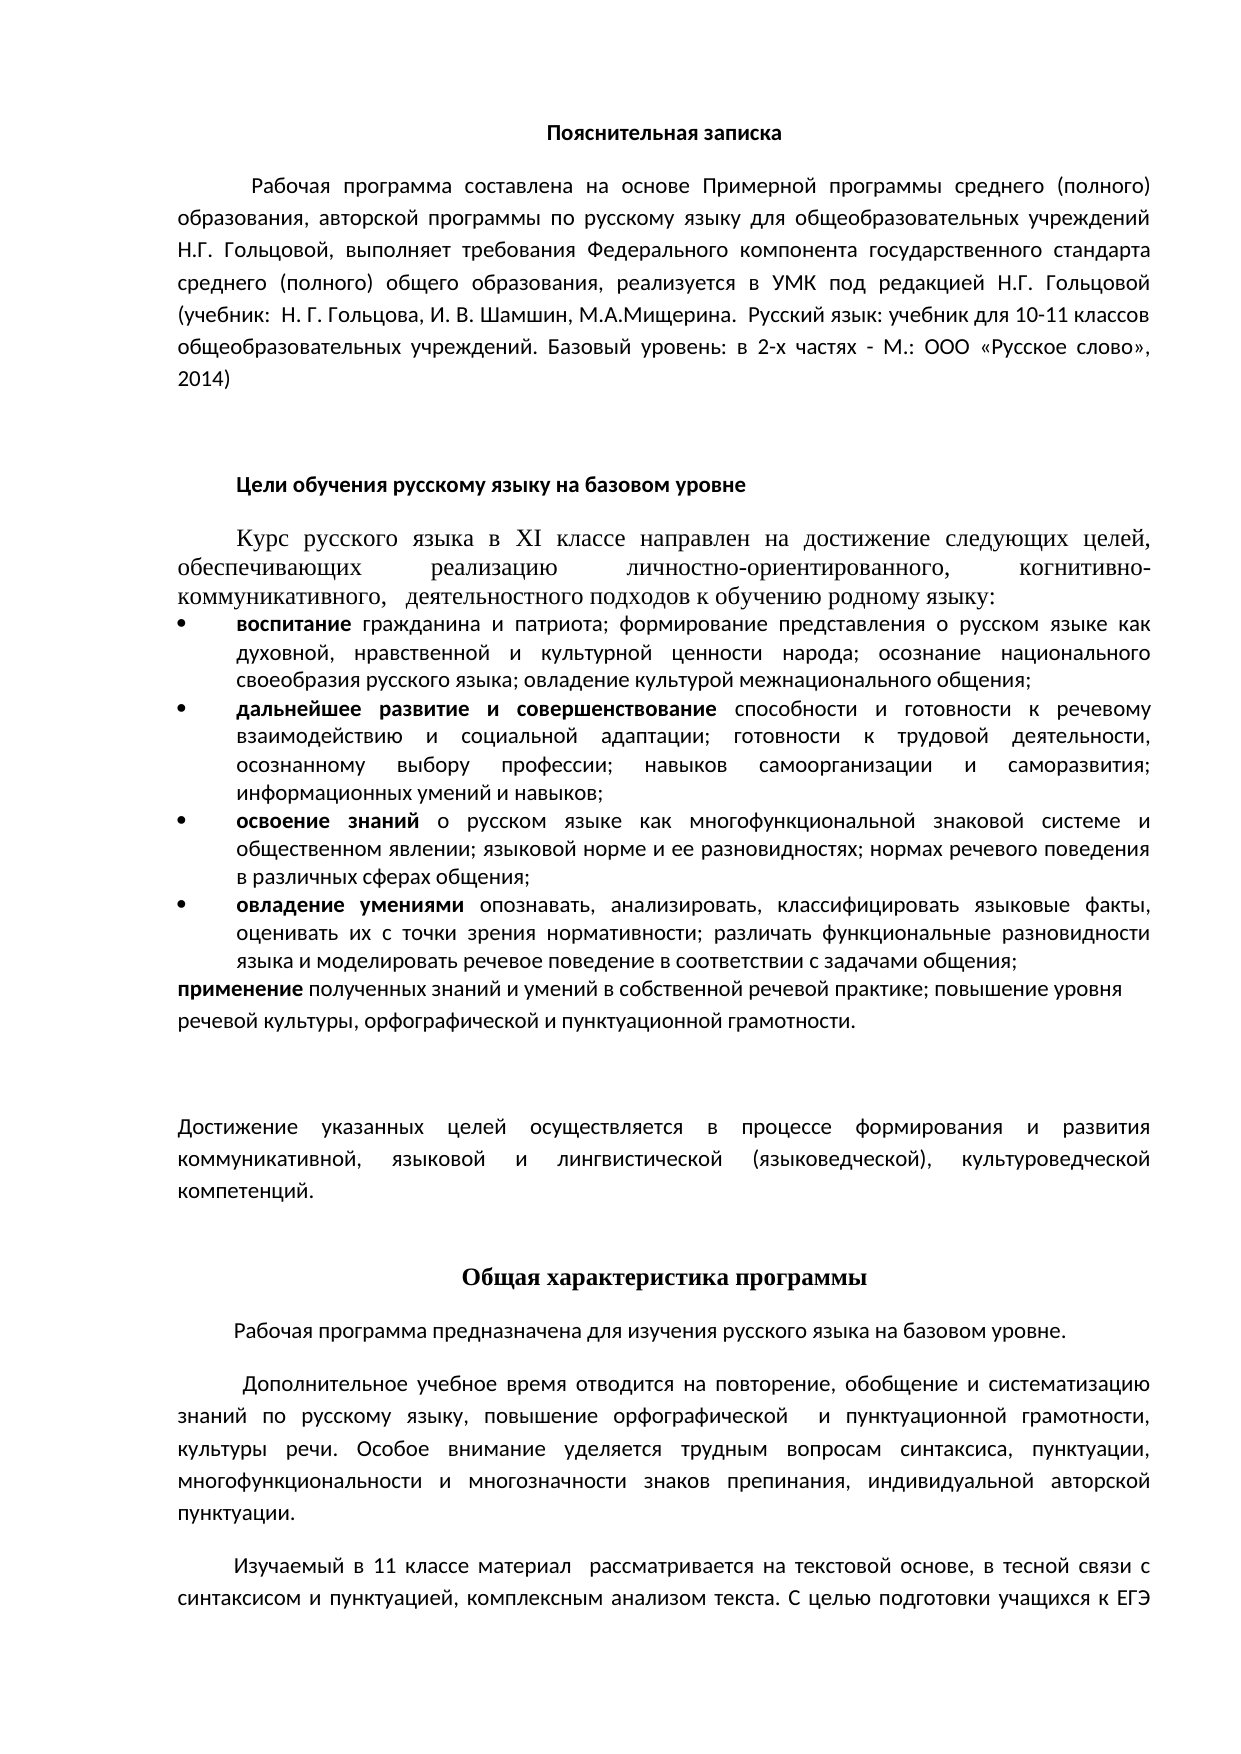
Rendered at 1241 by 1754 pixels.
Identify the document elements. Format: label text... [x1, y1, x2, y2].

list освоение знаний о русском языке как многофункциональной знаковой системе и общественном явлении; языковой норме и ее разновидностях; нормах речевого поведения в различных сферах общения; [177, 806, 1152, 890]
list воспитание гражданина и патриота; формирование представления о русском языке как духовной, нравственной и культурной ценности народа; осознание национального своеобразия русского языка; овладение культурой межнационального общения; [177, 609, 1152, 694]
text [177, 1551, 1152, 1611]
list Общая характеристика программы [177, 1262, 1152, 1291]
text Достижение указанных целей осуществляется в процессе формирования и развития коммуникативной, языковой и лингвистической (языковедческой), культуроведческой компетенций. [177, 1112, 1152, 1204]
text Пояснительная записка [177, 118, 1152, 146]
list дальнейшее развитие и совершенствование способности и готовности к речевому взаимодействию и социальной адаптации; готовности к трудовой деятельности, осознанному выбору профессии; навыков самоорганизации и саморазвития; информационных умений и навыков; [177, 694, 1152, 806]
text Рабочая программа составлена на основе Примерной программы среднего (полного) образования, авторской программы по русскому языку для общеобразовательных учреждений Н.Г. Гольцовой, выполняет требования Федерального компонента государственного стандарта среднего (полного) общего образования, реализуется в УМК под редакцией Н.Г. Гольцовой (учебник: Н. Г. Гольцова, И. В. Шамшин, М.А.Мищерина. Русский язык: учебник для 10-11 классов общеобразовательных учреждений. Базовый уровень: в 2-х частях - М.: ООО «Русское слово», 2014) [177, 171, 1152, 392]
text Курс русского языка в XI классе направлен на достижение следующих целей, обеспечивающих реализацию личностно-ориентированного, когнитивно-коммуникативного, деятельностного подходов к обучению родному языку: [177, 523, 1152, 609]
text Цели обучения русскому языку на базовом уровне [177, 470, 1152, 498]
list овладение умениями опознавать, анализировать, классифицировать языковые факты, оценивать их с точки зрения нормативности; различать функциональные разновидности языка и моделировать речевое поведение в соответствии с задачами общения; [177, 890, 1152, 974]
text Дополнительное учебное время отводится на повторение, обобщение и систематизацию знаний по русскому языку, повышение орфографической и пунктуационной грамотности, культуры речи. Особое внимание уделяется трудным вопросам синтаксиса, пунктуации, многофункциональности и многозначности знаков препинания, индивидуальной авторской пунктуации. [177, 1369, 1152, 1526]
text применение полученных знаний и умений в собственной речевой практике; повышение уровня речевой культуры, орфографической и пунктуационной грамотности. [177, 974, 1152, 1034]
text Рабочая программа предназначена для изучения русского языка на базовом уровне. [177, 1316, 1152, 1344]
